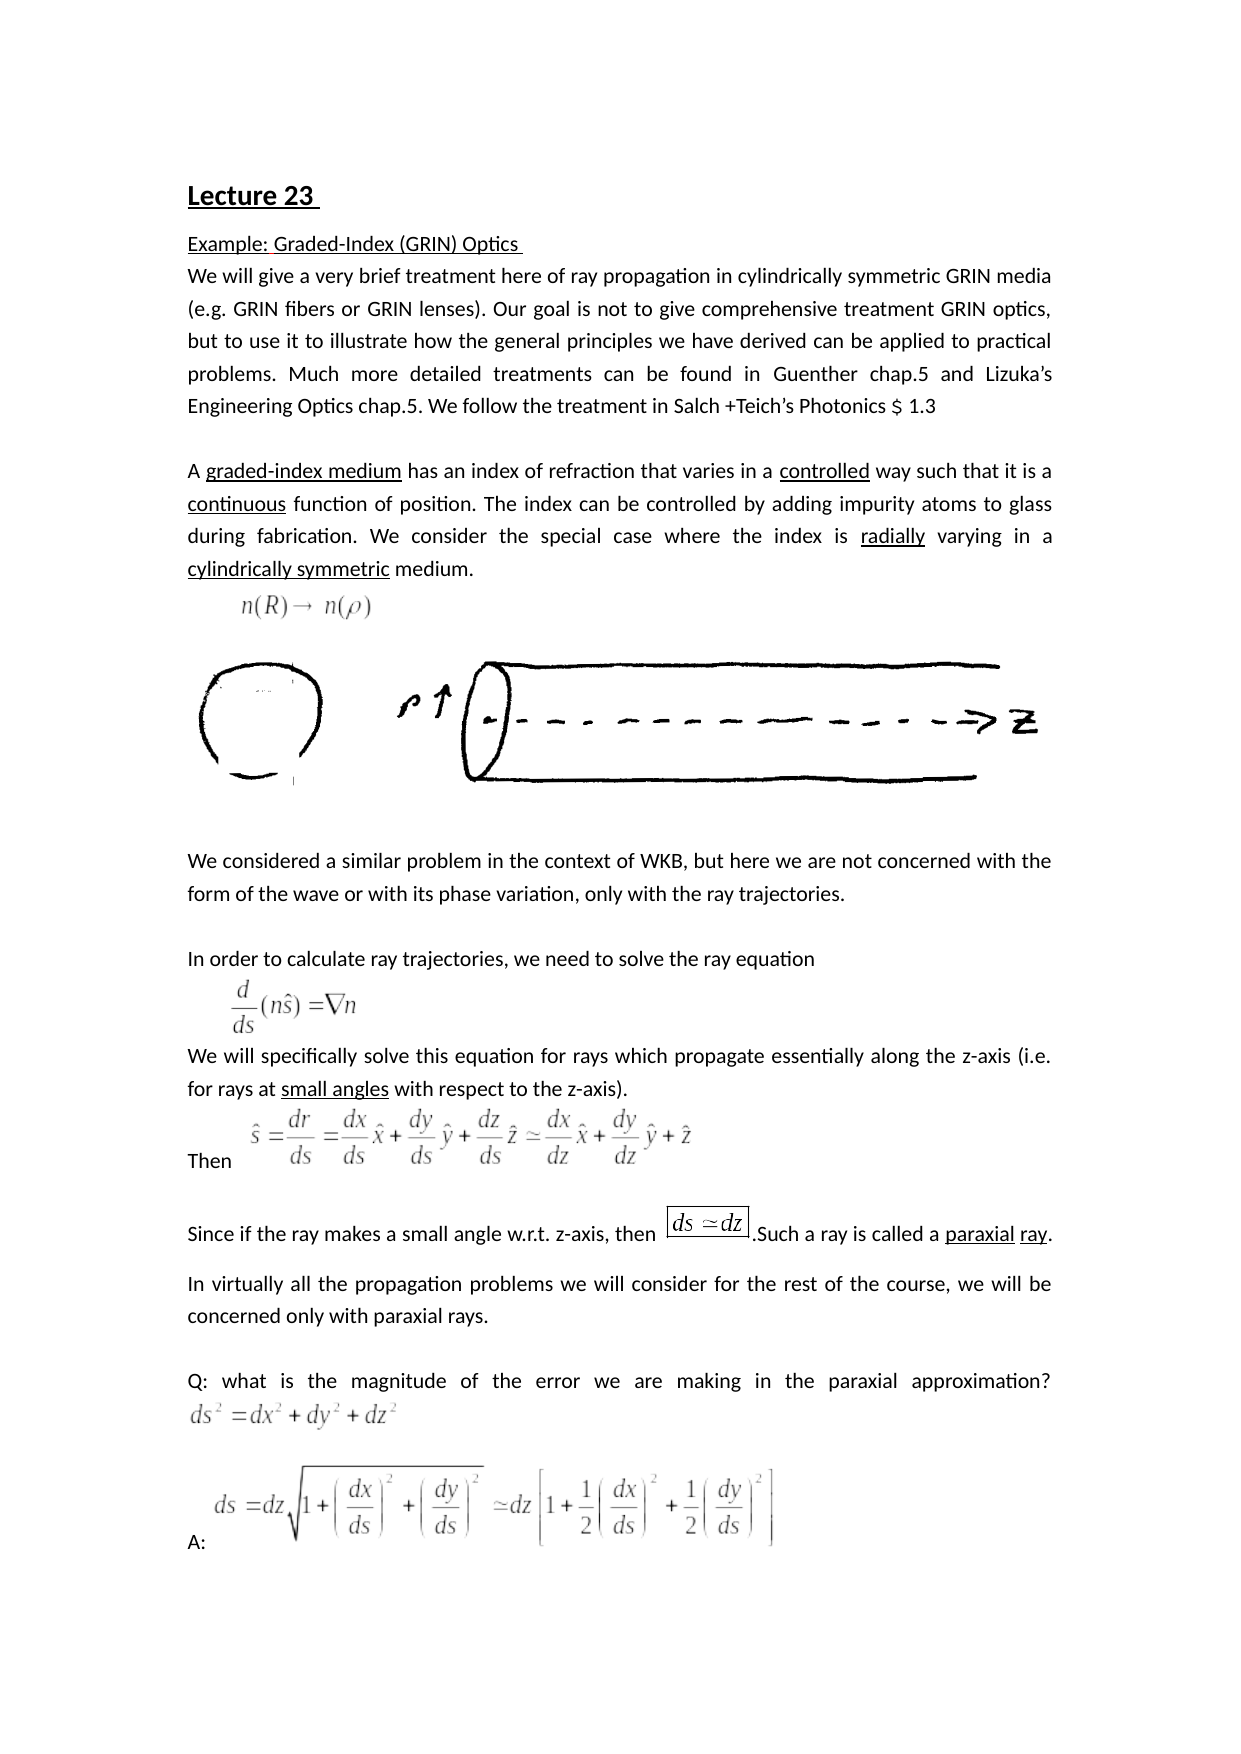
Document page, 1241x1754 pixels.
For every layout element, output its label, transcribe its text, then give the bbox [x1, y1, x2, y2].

text Since if the ray makes a small angle w.r.t. z-axis, then .Such a ray is called a paraxial ray. In virtually all the propagation problems we will consider for the rest of the course, we will be concerned only with paraxial rays. [187, 1202, 1053, 1332]
text In order to calculate ray trajectories, we need to solve the ray equation [187, 942, 1053, 974]
text We considered a similar problem in the context of WKB, but here we are not concerned with the form of the wave or with its phase variation, only with the ray trajectories. [187, 844, 1053, 909]
text Lecture 23 [187, 162, 1053, 227]
text Then [187, 1104, 1053, 1202]
text Example: Graded-Index (GRIN) Optics [187, 227, 1053, 259]
text We will specifically solve this equation for rays which propagate essentially along the z-axis (i.e. for rays at small angles with respect to the z-axis). [187, 1039, 1053, 1104]
text A graded-index medium has an index of refraction that varies in a controlled way such that it is a continuous function of position. The index can be controlled by adding impurity atoms to glass during fabrication. We consider the special case where the index is radially varying in a cylindrically symmetric medium. [187, 454, 1053, 584]
text A: [187, 1462, 1053, 1559]
text Q: what is the magnitude of the error we are making in the paraxial approximation? [187, 1364, 1053, 1462]
text We will give a very brief treatment here of ray propagation in cylindrically symmetric GRIN media (e.g. GRIN fibers or GRIN lenses). Our goal is not to give comprehensive treatment GRIN optics, but to use it to illustrate how the general principles we have derived can be applied to practical problems. Much more detailed treatments can be found in Guenther chap.5 and Lizuka’s Engineering Optics chap.5. We follow the treatment in Salch +Teich’s Photonics﹩1.3 [187, 259, 1053, 422]
